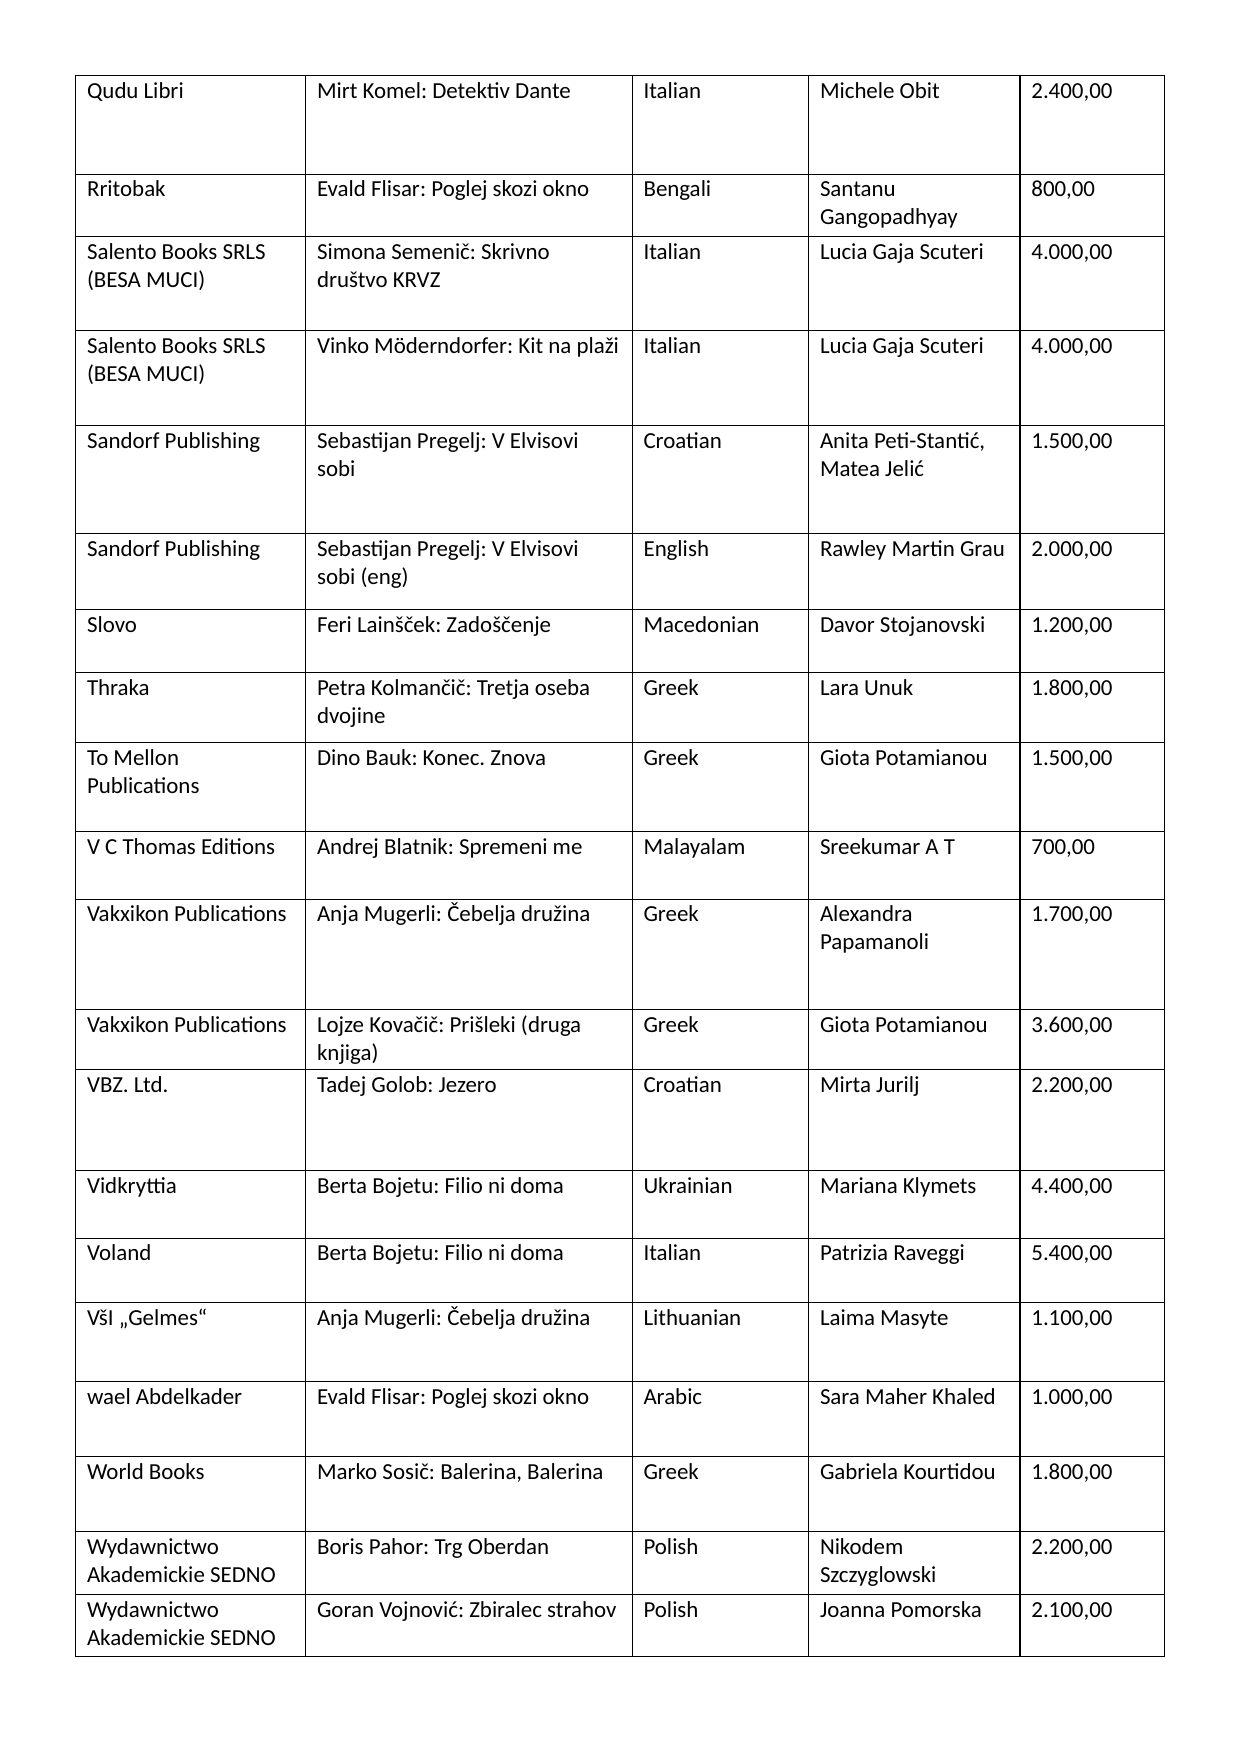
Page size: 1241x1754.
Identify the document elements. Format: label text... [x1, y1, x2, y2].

table_cell Sara Maher Khaled [809, 1382, 1019, 1456]
table_cell Patrizia Raveggi [809, 1239, 1019, 1302]
table_cell Anita Peti-Stantić, Matea Jelić [809, 426, 1019, 533]
table_cell Wydawnictwo Akademickie SEDNO [76, 1532, 305, 1594]
table_cell Polish [633, 1595, 808, 1656]
table_cell Lojze Kovačič: Prišleki (druga knjiga) [306, 1010, 632, 1069]
table_cell 4.000,00 [1021, 237, 1164, 330]
table_cell Michele Obit [809, 76, 1019, 173]
table_cell Vidkryttia [76, 1171, 305, 1237]
table_cell Davor Stojanovski [809, 610, 1019, 672]
table_cell Thraka [76, 673, 305, 742]
table_cell Alexandra Papamanoli [809, 900, 1019, 1009]
table_cell Dino Bauk: Konec. Znova [306, 743, 632, 831]
table_cell 2.000,00 [1021, 534, 1164, 609]
table_cell Boris Pahor: Trg Oberdan [306, 1532, 632, 1594]
table_cell Macedonian [633, 610, 808, 672]
table_cell VBZ. Ltd. [76, 1070, 305, 1170]
table_cell Mariana Klymets [809, 1171, 1019, 1237]
table_cell 2.400,00 [1021, 76, 1164, 173]
table_cell Malayalam [633, 832, 808, 898]
table_cell Goran Vojnović: Zbiralec strahov [306, 1595, 632, 1656]
table_cell Simona Semenič: Skrivno društvo KRVZ [306, 237, 632, 330]
table_cell Bengali [633, 175, 808, 236]
table_cell 1.800,00 [1021, 673, 1164, 742]
table_cell Voland [76, 1239, 305, 1302]
table_cell Feri Lainšček: Zadoščenje [306, 610, 632, 672]
table_cell Salento Books SRLS (BESA MUCI) [76, 331, 305, 425]
table_cell Lucia Gaja Scuteri [809, 237, 1019, 330]
table_cell 700,00 [1021, 832, 1164, 898]
table_cell Ukrainian [633, 1171, 808, 1237]
table_cell 1.000,00 [1021, 1382, 1164, 1456]
table_cell Greek [633, 900, 808, 1009]
table_cell 1.500,00 [1021, 426, 1164, 533]
table_cell Italian [633, 331, 808, 425]
table_cell Evald Flisar: Poglej skozi okno [306, 1382, 632, 1456]
table_cell 1.800,00 [1021, 1457, 1164, 1531]
table_cell Lithuanian [633, 1303, 808, 1381]
table_cell 2.200,00 [1021, 1070, 1164, 1170]
table_cell Polish [633, 1532, 808, 1594]
table_cell 2.100,00 [1021, 1595, 1164, 1656]
table_cell English [633, 534, 808, 609]
table_cell Marko Sosič: Balerina, Balerina [306, 1457, 632, 1531]
table_cell Rritobak [76, 175, 305, 236]
table_cell Vakxikon Publications [76, 1010, 305, 1069]
table_cell Anja Mugerli: Čebelja družina [306, 900, 632, 1009]
table_cell Petra Kolmančič: Tretja oseba dvojine [306, 673, 632, 742]
table_cell Qudu Libri [76, 76, 305, 173]
table_cell Berta Bojetu: Filio ni doma [306, 1239, 632, 1302]
table_cell 3.600,00 [1021, 1010, 1164, 1069]
table_cell Mirt Komel: Detektiv Dante [306, 76, 632, 173]
table_cell To Mellon Publications [76, 743, 305, 831]
table_cell 5.400,00 [1021, 1239, 1164, 1302]
table_cell VšI „Gelmes“ [76, 1303, 305, 1381]
table_cell Sreekumar A T [809, 832, 1019, 898]
table_cell Sandorf Publishing [76, 534, 305, 609]
table_cell Giota Potamianou [809, 743, 1019, 831]
table_cell Laima Masyte [809, 1303, 1019, 1381]
table_cell Greek [633, 1457, 808, 1531]
table_cell Vakxikon Publications [76, 900, 305, 1009]
table_cell 4.000,00 [1021, 331, 1164, 425]
table_cell Santanu Gangopadhyay [809, 175, 1019, 236]
table_cell Sebastijan Pregelj: V Elvisovi sobi [306, 426, 632, 533]
table_cell 1.500,00 [1021, 743, 1164, 831]
table_cell 4.400,00 [1021, 1171, 1164, 1237]
table_cell Evald Flisar: Poglej skozi okno [306, 175, 632, 236]
table_cell 1.700,00 [1021, 900, 1164, 1009]
table_cell Anja Mugerli: Čebelja družina [306, 1303, 632, 1381]
table_cell Slovo [76, 610, 305, 672]
table_cell 1.200,00 [1021, 610, 1164, 672]
table_cell Greek [633, 1010, 808, 1069]
table_cell Gabriela Kourtidou [809, 1457, 1019, 1531]
table_cell 2.200,00 [1021, 1532, 1164, 1594]
table_cell Andrej Blatnik: Spremeni me [306, 832, 632, 898]
table_cell V C Thomas Editions [76, 832, 305, 898]
table_cell Croatian [633, 1070, 808, 1170]
table_cell Arabic [633, 1382, 808, 1456]
table_cell wael Abdelkader [76, 1382, 305, 1456]
table_cell Lara Unuk [809, 673, 1019, 742]
table_cell Berta Bojetu: Filio ni doma [306, 1171, 632, 1237]
table_cell 800,00 [1021, 175, 1164, 236]
table_cell Sandorf Publishing [76, 426, 305, 533]
table_cell Mirta Jurilj [809, 1070, 1019, 1170]
table_cell World Books [76, 1457, 305, 1531]
table_cell Vinko Möderndorfer: Kit na plaži [306, 331, 632, 425]
table_cell Joanna Pomorska [809, 1595, 1019, 1656]
table_cell Sebastijan Pregelj: V Elvisovi sobi (eng) [306, 534, 632, 609]
table_cell Giota Potamianou [809, 1010, 1019, 1069]
table_cell Lucia Gaja Scuteri [809, 331, 1019, 425]
table_cell Greek [633, 743, 808, 831]
table_cell 1.100,00 [1021, 1303, 1164, 1381]
table_cell Greek [633, 673, 808, 742]
table_cell Rawley Martin Grau [809, 534, 1019, 609]
table_cell Tadej Golob: Jezero [306, 1070, 632, 1170]
table_cell Italian [633, 237, 808, 330]
table_cell Croatian [633, 426, 808, 533]
table_cell Nikodem Szczyglowski [809, 1532, 1019, 1594]
table_cell Italian [633, 1239, 808, 1302]
table_cell Italian [633, 76, 808, 173]
table_cell Wydawnictwo Akademickie SEDNO [76, 1595, 305, 1656]
table_cell Salento Books SRLS (BESA MUCI) [76, 237, 305, 330]
